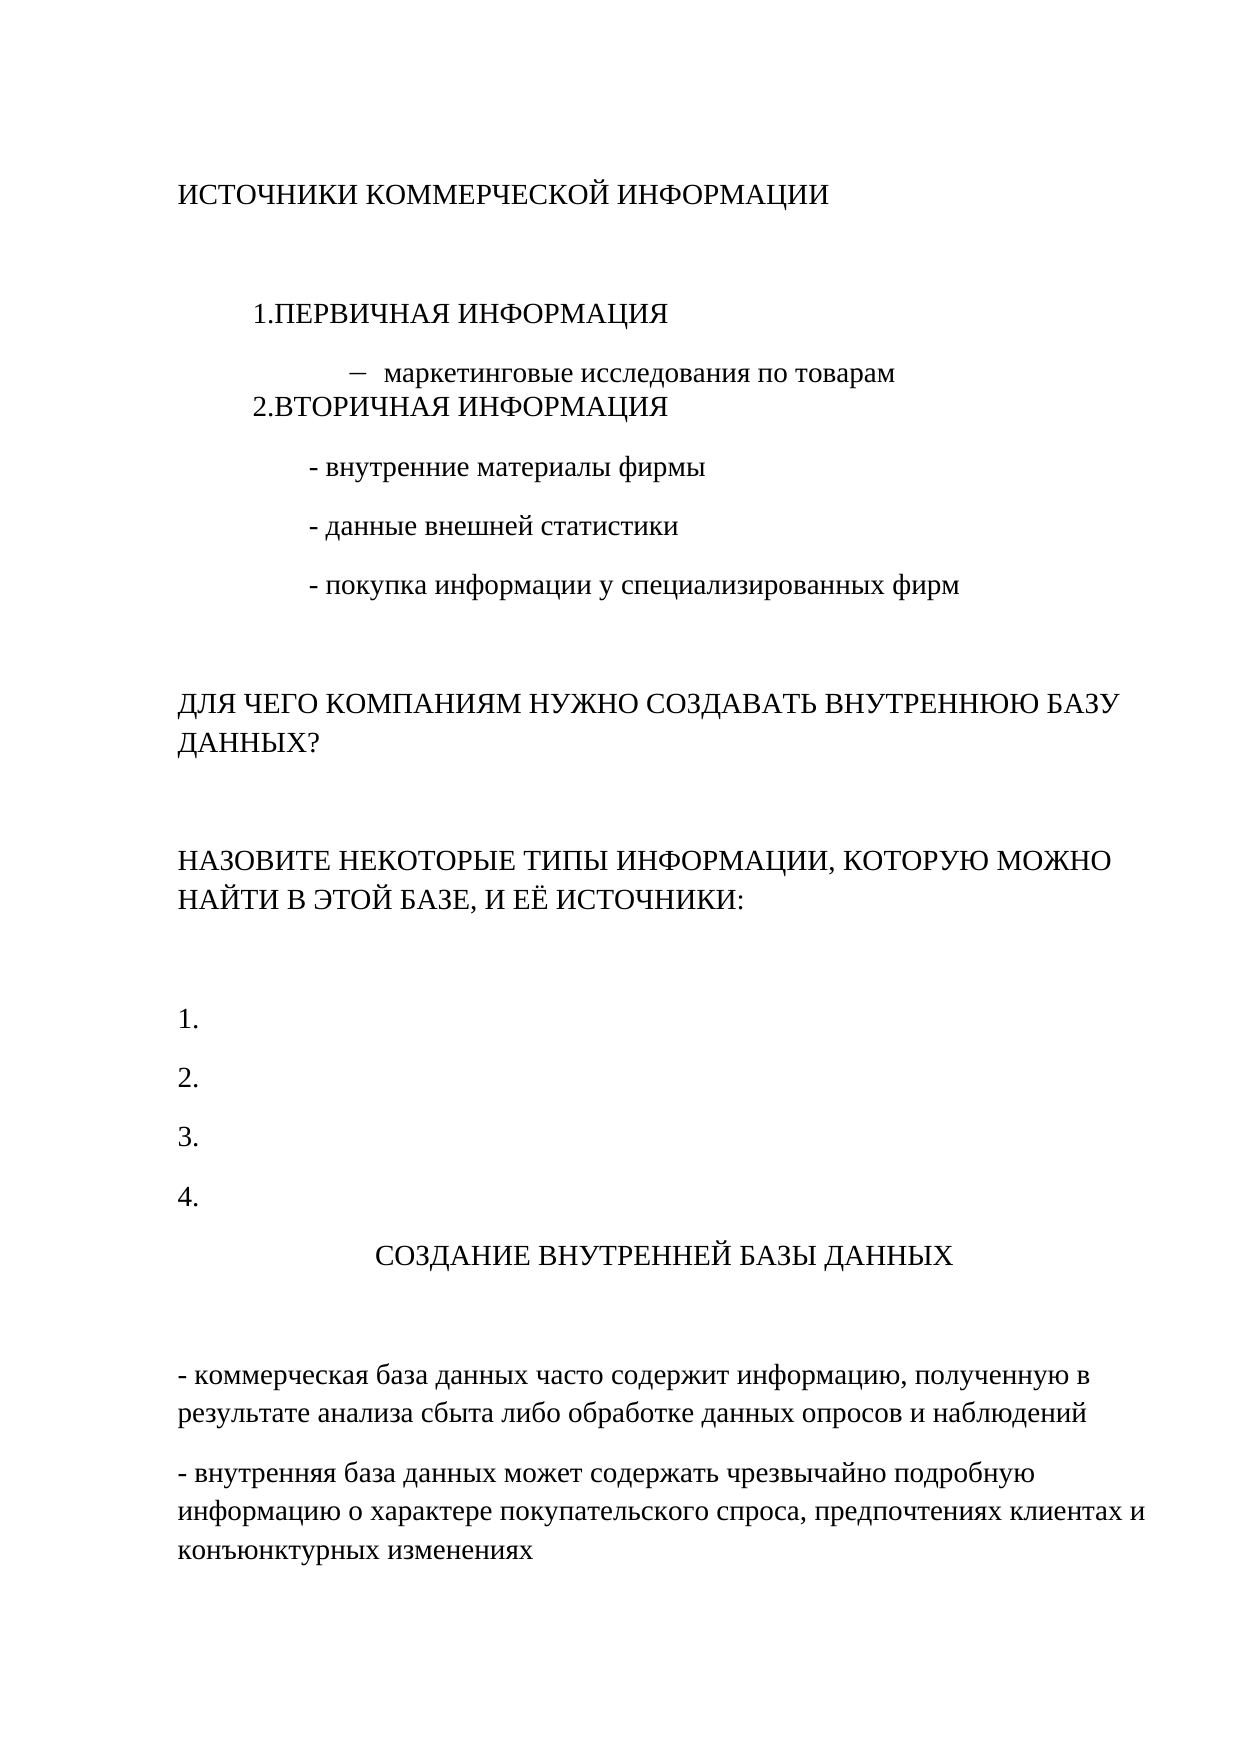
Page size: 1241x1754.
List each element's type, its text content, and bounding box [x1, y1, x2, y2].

text - данные внешней статистики [308, 508, 1152, 542]
text 1. [177, 1001, 1152, 1034]
text ИСТОЧНИКИ КОММЕРЧЕСКОЙ ИНФОРМАЦИИ [177, 177, 1152, 211]
text - коммерческая база данных часто содержит информацию, полученную в результате анализа сбыта либо обработке данных опросов и наблюдений [177, 1357, 1152, 1429]
text СОЗДАНИЕ ВНУТРЕННЕЙ БАЗЫ ДАННЫХ [177, 1238, 1152, 1272]
text 1.ПЕРВИЧНАЯ ИНФОРМАЦИЯ [252, 296, 1152, 330]
text - внутренняя база данных может содержать чрезвычайно подробную информацию о характере покупательского спроса, предпочтениях клиентах и конъюнктурных изменениях [177, 1455, 1152, 1566]
text - внутренние материалы фирмы [308, 449, 1152, 482]
text 3. [177, 1119, 1152, 1153]
text ДЛЯ ЧЕГО КОМПАНИЯМ НУЖНО СОЗДАВАТЬ ВНУТРЕННЮЮ БАЗУ ДАННЫХ? [177, 686, 1152, 758]
text 4. [177, 1179, 1152, 1212]
text НАЗОВИТЕ НЕКОТОРЫЕ ТИПЫ ИНФОРМАЦИИ, КОТОРУЮ МОЖНО НАЙТИ В ЭТОЙ БАЗЕ, И ЕЁ ИСТОЧНИКИ: [177, 843, 1152, 916]
text 2.ВТОРИЧНАЯ ИНФОРМАЦИЯ [252, 389, 1152, 423]
text - покупка информации у специализированных фирм [308, 567, 1152, 601]
list маркетинговые исследования по товарам [346, 356, 1152, 389]
text 2. [177, 1060, 1152, 1094]
